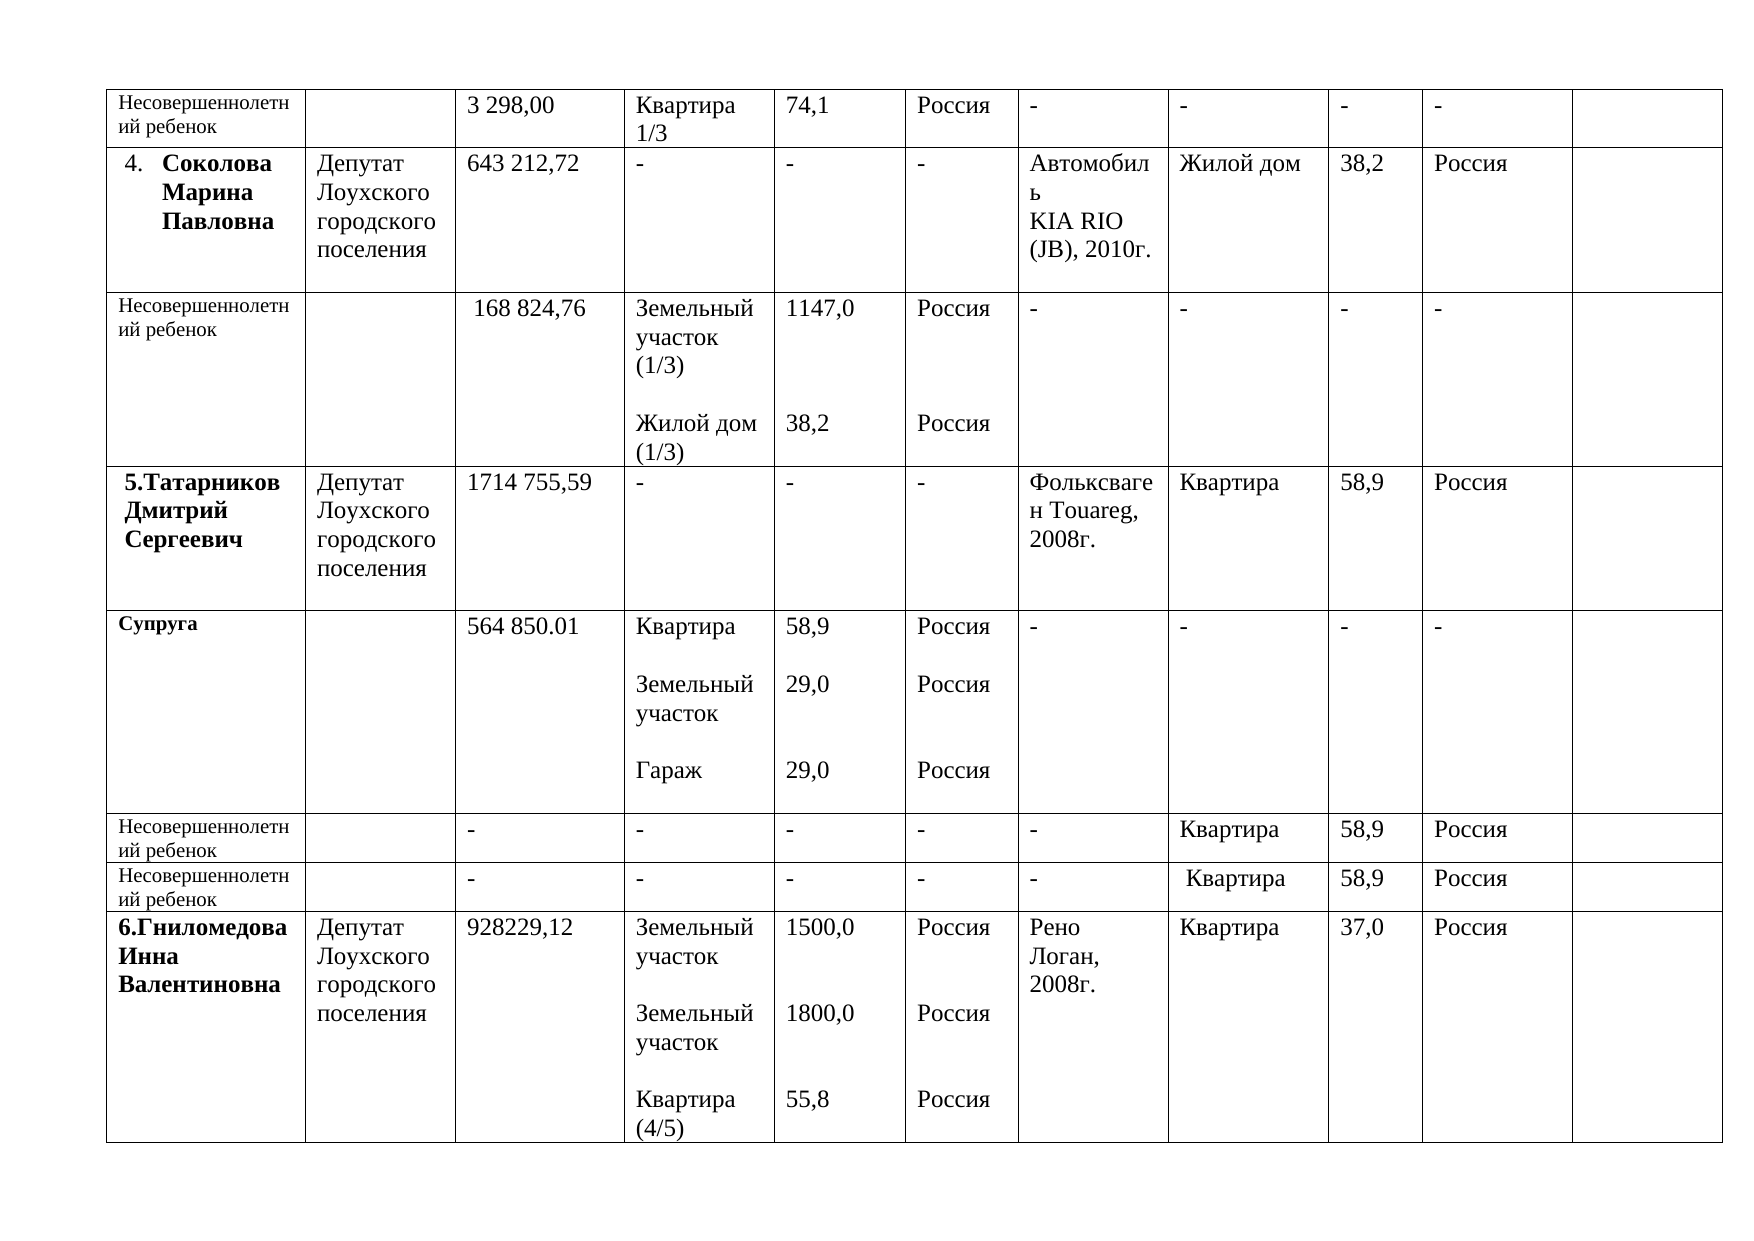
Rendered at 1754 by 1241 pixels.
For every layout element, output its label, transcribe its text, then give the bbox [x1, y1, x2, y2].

table_cell - [1423, 293, 1572, 466]
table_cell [107, 912, 305, 1142]
table_cell - [1019, 90, 1168, 147]
table_cell - [906, 863, 1018, 911]
table_cell [1573, 90, 1722, 147]
table_cell Россия [1423, 148, 1572, 292]
table_cell 58,9 [1329, 814, 1422, 862]
table_cell - [775, 467, 905, 610]
table_cell [1573, 293, 1722, 466]
table_cell [306, 814, 455, 862]
table_cell [306, 90, 455, 147]
table_cell - [456, 814, 624, 862]
table_cell Рено Логан, 2008г. [1019, 912, 1168, 1142]
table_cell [775, 912, 905, 1142]
table_cell - [906, 148, 1018, 292]
table_cell - [1329, 611, 1422, 813]
table_cell Автомобиль KIA RIO (JB), 2010г. [1019, 148, 1168, 292]
table_cell 37,0 [1329, 912, 1422, 1142]
table_cell - [1169, 293, 1328, 466]
table_cell Депутат Лоухского городского поселения [306, 467, 455, 610]
table_cell Несовершеннолетний ребенок [107, 293, 305, 466]
table_cell - [1019, 814, 1168, 862]
table_cell [1573, 814, 1722, 862]
table_cell Россия [1423, 912, 1572, 1142]
table_cell Несовершеннолетний ребенок [107, 814, 305, 862]
table_cell [306, 611, 455, 813]
table_cell - [775, 814, 905, 862]
table_cell Квартира [1169, 814, 1328, 862]
table_cell Россия [1423, 863, 1572, 911]
table_cell - [1329, 90, 1422, 147]
table_cell Несовершеннолетний ребенок [107, 90, 305, 147]
table_cell - [625, 814, 774, 862]
table_cell [1573, 863, 1722, 911]
table_cell Квартира [1169, 863, 1328, 911]
table_cell 74,1 [775, 90, 905, 147]
table_cell 168 824,76 [456, 293, 624, 466]
table_cell Россия [1423, 814, 1572, 862]
table_cell Соколова Марина Павловна [107, 148, 305, 292]
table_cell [306, 912, 455, 1142]
table_cell [306, 293, 455, 466]
table_cell - [456, 863, 624, 911]
table_cell - [775, 863, 905, 911]
table_cell - [625, 863, 774, 911]
table_cell 58,9 [1329, 467, 1422, 610]
table_cell [306, 863, 455, 911]
table_cell Россия [1423, 467, 1572, 610]
table_cell Жилой дом [1169, 148, 1328, 292]
table_cell 5.Татарников Дмитрий Сергеевич [107, 467, 305, 610]
table_cell Супруга [107, 611, 305, 813]
table_cell Квартира [1169, 467, 1328, 610]
table_cell 3 298,00 [456, 90, 624, 147]
table_cell - [906, 814, 1018, 862]
table_cell 1147,0 38,2 [775, 293, 905, 466]
table_cell 643 212,72 [456, 148, 624, 292]
table_cell Земельный участок (1/3) Жилой дом (1/3) [625, 293, 774, 466]
table_cell 58,9 29,0 29,0 [775, 611, 905, 813]
table_cell 58,9 [1329, 863, 1422, 911]
table_cell - [1423, 90, 1572, 147]
table_cell Россия Россия [906, 293, 1018, 466]
table_cell Россия Россия Россия [906, 611, 1018, 813]
table_cell Россия [906, 90, 1018, 147]
table_cell 564 850.01 [456, 611, 624, 813]
table_cell - [625, 467, 774, 610]
table_cell - [1019, 611, 1168, 813]
table_cell - [1169, 90, 1328, 147]
table_cell Квартира 1/3 [625, 90, 774, 147]
table_cell [1573, 611, 1722, 813]
table_cell 928229,12 [456, 912, 624, 1142]
table_cell Несовершеннолетний ребенок [107, 863, 305, 911]
table_cell 38,2 [1329, 148, 1422, 292]
table_cell [1573, 467, 1722, 610]
table_cell - [906, 467, 1018, 610]
table_cell [1573, 148, 1722, 292]
table_cell - [1169, 611, 1328, 813]
table_cell - [625, 148, 774, 292]
table_cell Депутат Лоухского городского поселения [306, 148, 455, 292]
table_cell 1714 755,59 [456, 467, 624, 610]
table_cell [1573, 912, 1722, 1142]
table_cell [906, 912, 1018, 1142]
table_cell Фольксваген Touareg, 2008г. [1019, 467, 1168, 610]
table_cell - [1019, 863, 1168, 911]
table_cell - [775, 148, 905, 292]
table_cell Квартира Земельный участок Гараж [625, 611, 774, 813]
table_cell Квартира [1169, 912, 1328, 1142]
table_cell - [1423, 611, 1572, 813]
table_cell - [1019, 293, 1168, 466]
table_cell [625, 912, 774, 1142]
table_cell - [1329, 293, 1422, 466]
